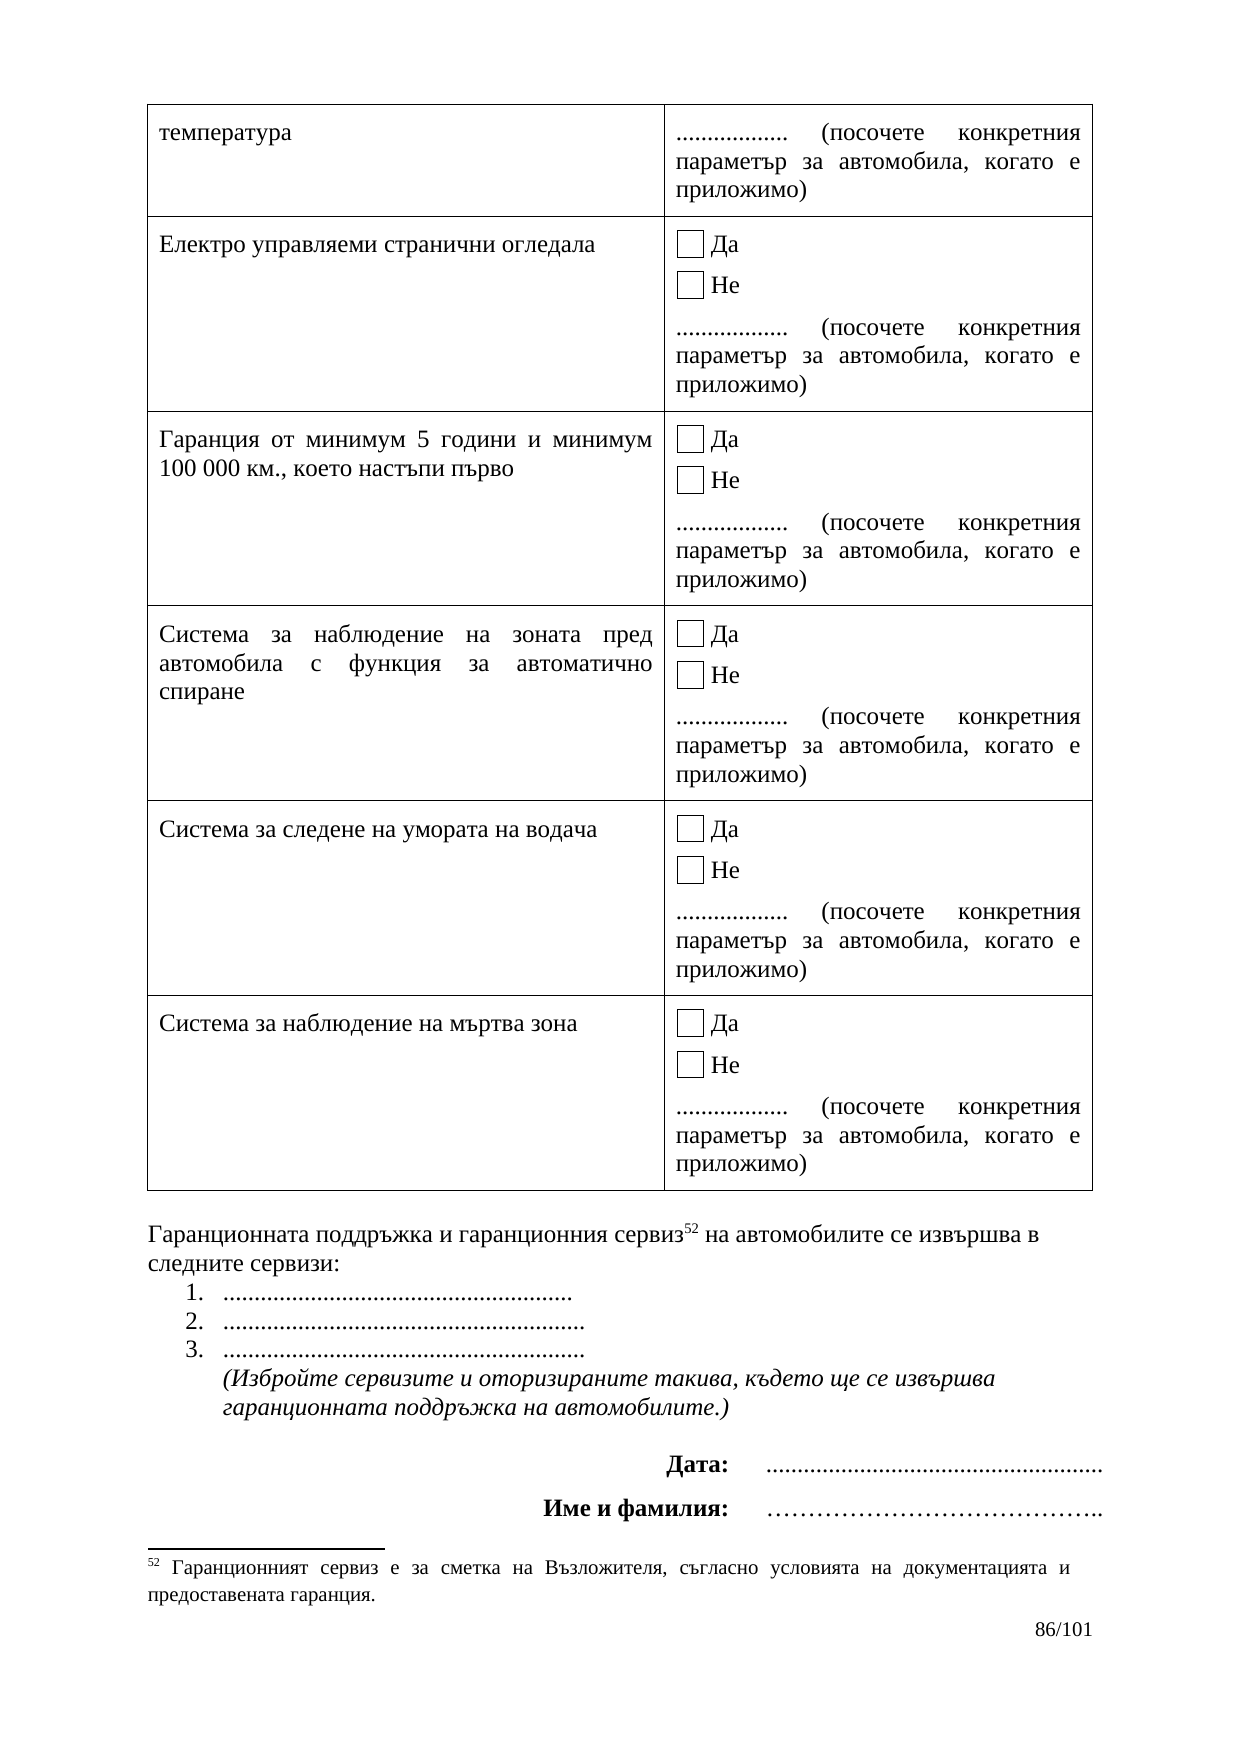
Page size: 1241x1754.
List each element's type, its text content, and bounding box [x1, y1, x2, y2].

list .......................................................... [185, 1306, 1093, 1334]
table_cell Система за следене на умората на водача [148, 801, 664, 995]
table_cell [665, 105, 1092, 216]
list .......................................................... [185, 1334, 1093, 1363]
table_cell Да Не .................. (посочете конкретния параметър за автомобила, когато е приложимо) [665, 217, 1092, 411]
list ........................................................ [185, 1277, 1093, 1306]
table_cell Име и фамилия: [148, 1493, 740, 1536]
table_cell ………………………………….. [740, 1493, 1114, 1536]
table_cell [148, 105, 664, 216]
table_header ...................................................... [740, 1450, 1114, 1493]
table_header Дата: [148, 1450, 740, 1493]
table_cell Електро управляеми странични огледала [148, 217, 664, 411]
list (Избройте сервизите и оторизираните такива, където ще се извършва гаранционната поддръжка на автомобилите.) [223, 1363, 1093, 1421]
text Гаранционната поддръжка и гаранционния сервиз на автомобилите се извършва в следните сервизи: [148, 1219, 1093, 1277]
table_cell Да Не .................. (посочете конкретния параметър за автомобила, когато е приложимо) [665, 606, 1092, 800]
table_cell Гаранция от минимум 5 години и минимум 100 000 км., което настъпи първо [148, 412, 664, 605]
table_cell Система за наблюдение на зоната пред автомобила с функция за автоматично спиране [148, 606, 664, 800]
table_cell Да Не .................. (посочете конкретния параметър за автомобила, когато е приложимо) [665, 996, 1092, 1190]
table_cell Система за наблюдение на мъртва зона [148, 996, 664, 1190]
table_cell Да Не .................. (посочете конкретния параметър за автомобила, когато е приложимо) [665, 801, 1092, 995]
table_cell Да Не .................. (посочете конкретния параметър за автомобила, когато е приложимо) [665, 412, 1092, 605]
